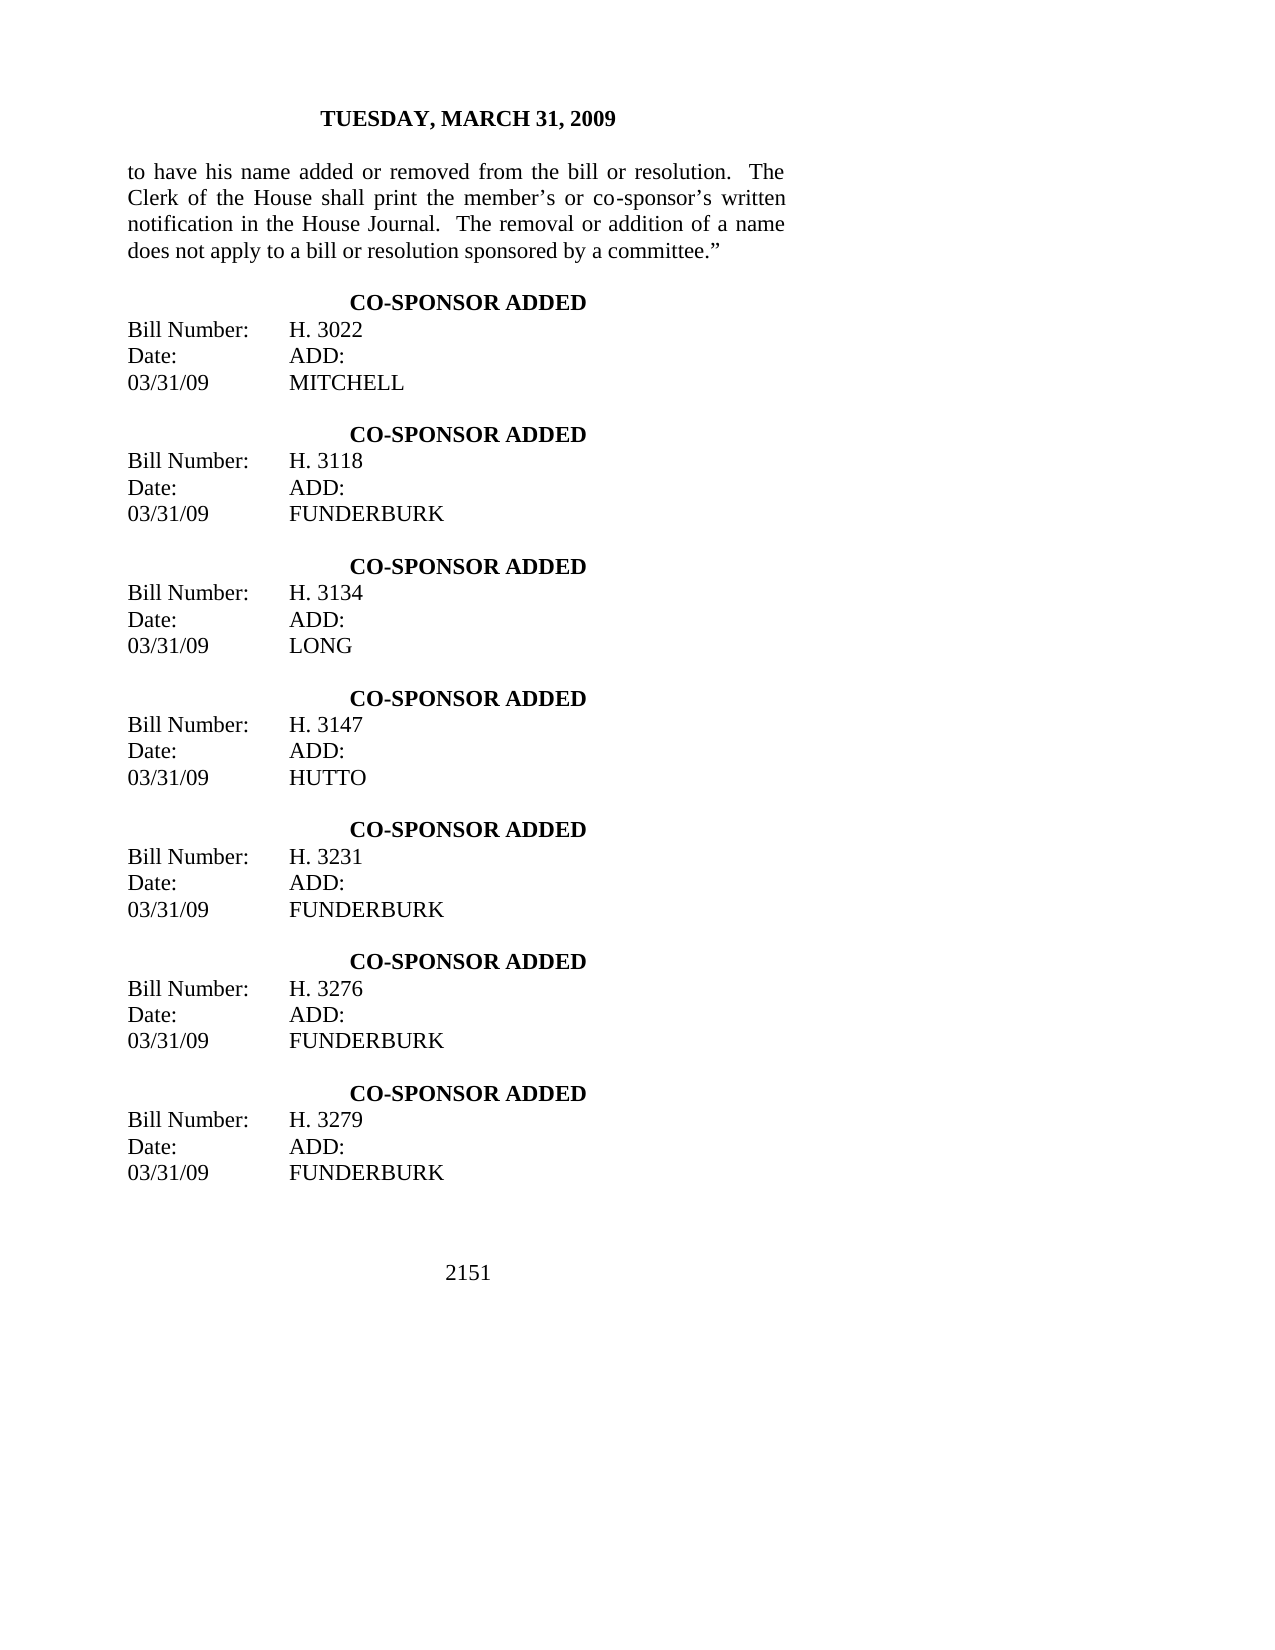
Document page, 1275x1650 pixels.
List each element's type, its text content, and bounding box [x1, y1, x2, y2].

table_cell HUTTO [278, 764, 392, 790]
table_cell ADD: [278, 869, 472, 896]
table_header Bill Number: [116, 316, 278, 342]
table_cell ADD: [278, 606, 392, 632]
text CO-SPONSOR ADDED [127, 421, 786, 448]
table_cell 03/31/09 [116, 369, 278, 395]
table_cell 03/31/09 [116, 764, 278, 790]
table_cell Date: [116, 474, 278, 500]
table_header H. 3276 [278, 975, 472, 1001]
table_header H. 3022 [278, 316, 430, 342]
table_header H. 3134 [278, 579, 392, 606]
table_cell ADD: [278, 1001, 472, 1027]
table_cell 03/31/09 [116, 896, 278, 922]
table_cell ADD: [278, 1133, 472, 1159]
table_cell Date: [116, 606, 278, 632]
table_cell FUNDERBURK [278, 896, 472, 922]
table_header H. 3231 [278, 843, 472, 869]
text CO-SPONSOR ADDED [127, 1080, 786, 1106]
text CO-SPONSOR ADDED [127, 553, 786, 579]
table_cell MITCHELL [278, 369, 430, 395]
table_cell ADD: [278, 738, 392, 764]
table_cell 03/31/09 [116, 1159, 278, 1186]
table_header Bill Number: [116, 711, 278, 737]
table_cell Date: [116, 342, 278, 368]
table_cell Date: [116, 869, 278, 896]
text CO-SPONSOR ADDED [127, 817, 786, 843]
table_cell Date: [116, 1133, 278, 1159]
table_header Bill Number: [116, 975, 278, 1001]
table_header H. 3147 [278, 711, 392, 737]
text CO-SPONSOR ADDED [127, 685, 786, 711]
table_cell 03/31/09 [116, 632, 278, 658]
table_cell FUNDERBURK [278, 1159, 472, 1186]
table_header Bill Number: [116, 843, 278, 869]
table_cell FUNDERBURK [278, 500, 472, 527]
table_cell Date: [116, 738, 278, 764]
table_header Bill Number: [116, 448, 278, 474]
table_header H. 3118 [278, 448, 472, 474]
table_cell ADD: [278, 342, 430, 368]
table_header Bill Number: [116, 579, 278, 606]
table_cell 03/31/09 [116, 500, 278, 527]
table_cell LONG [278, 632, 392, 658]
table_cell Date: [116, 1001, 278, 1027]
table_header Bill Number: [116, 1106, 278, 1133]
text CO-SPONSOR ADDED [127, 948, 786, 975]
table_cell FUNDERBURK [278, 1028, 472, 1054]
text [127, 158, 786, 263]
table_cell ADD: [278, 474, 472, 500]
text CO-SPONSOR ADDED [127, 289, 786, 316]
table_header H. 3279 [278, 1106, 472, 1133]
table_cell 03/31/09 [116, 1028, 278, 1054]
